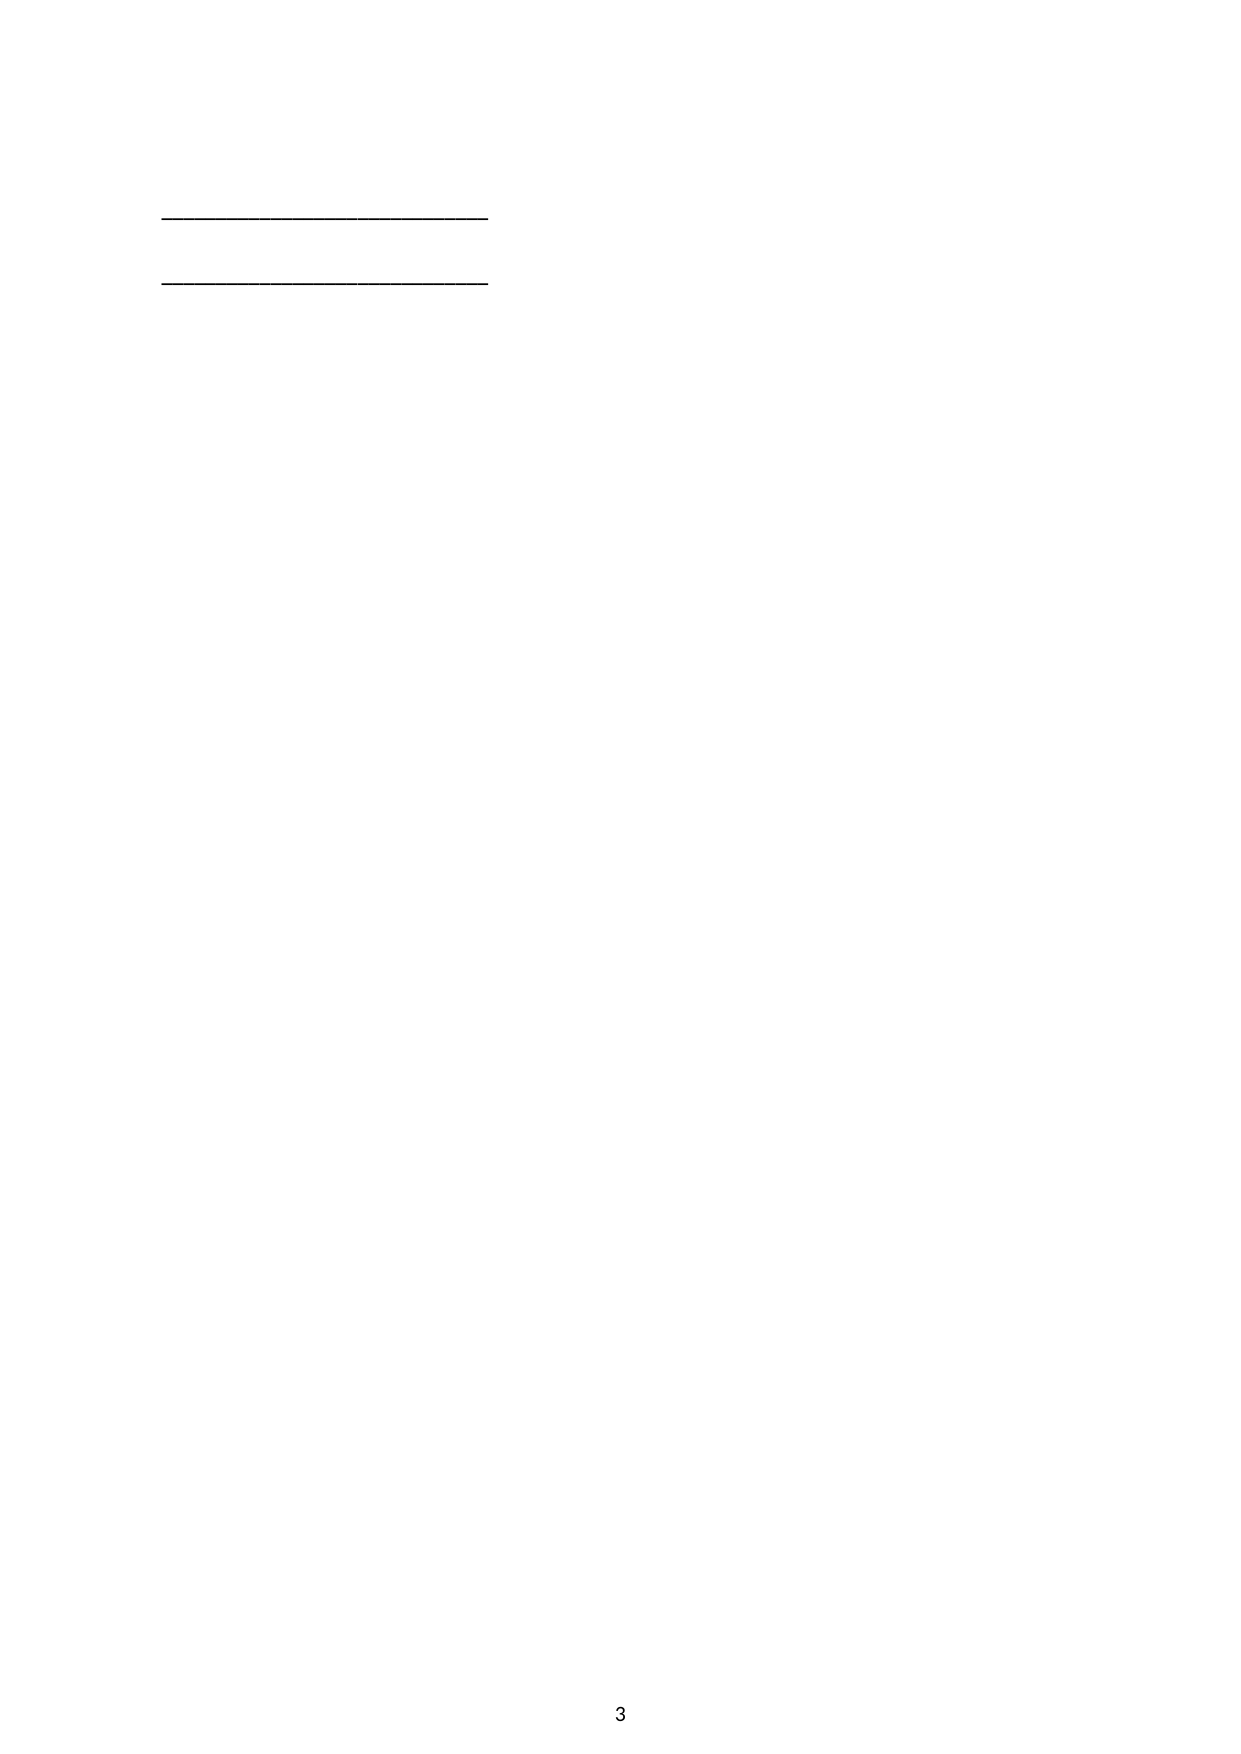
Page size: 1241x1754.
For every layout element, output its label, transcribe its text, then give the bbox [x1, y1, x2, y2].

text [118, 193, 1122, 225]
text ______________________________ [118, 258, 1122, 290]
